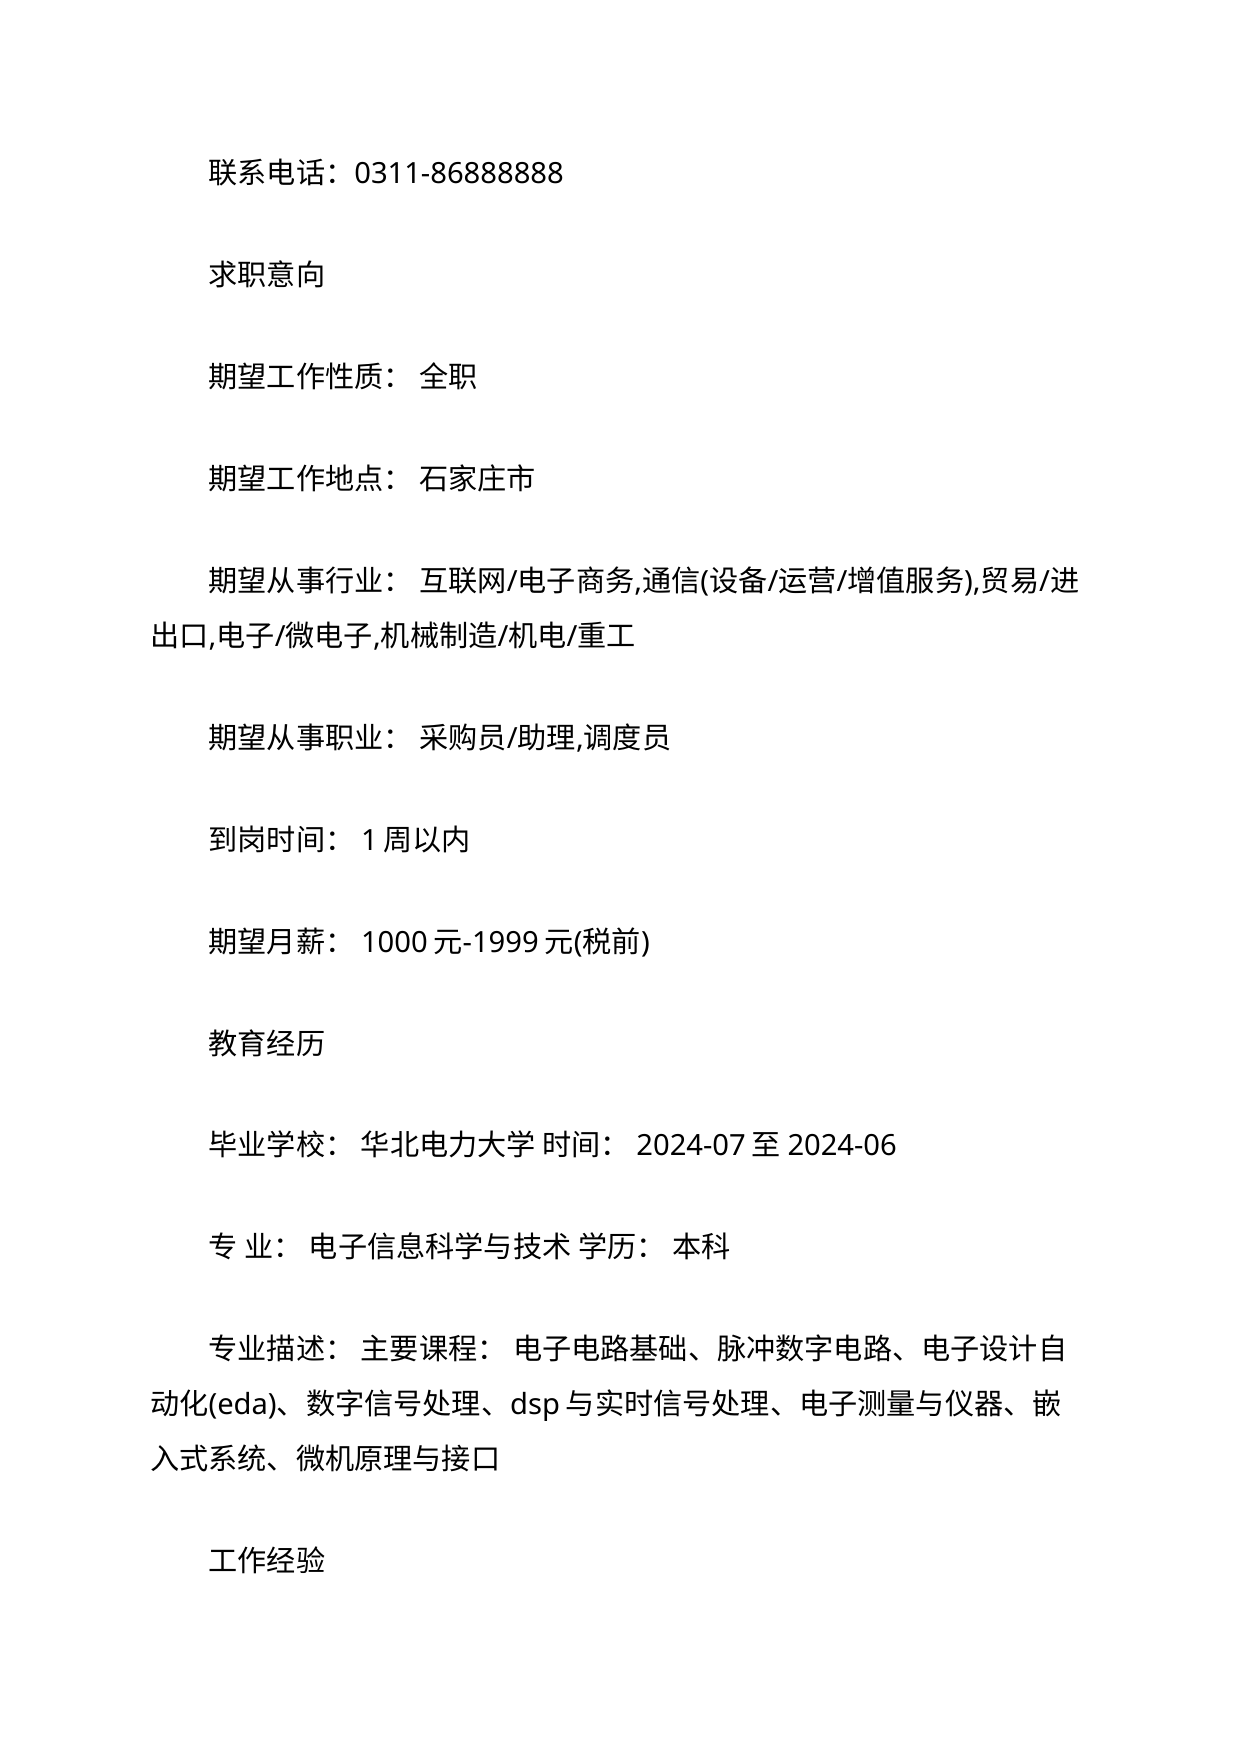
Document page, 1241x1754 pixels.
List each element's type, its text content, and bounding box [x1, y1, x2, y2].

text 求职意向 [150, 252, 1090, 294]
text 毕业学校： 华北电力大学 时间： 2024-07至 2024-06 [150, 1122, 1090, 1164]
text 期望工作性质： 全职 [150, 354, 1090, 396]
text 专业描述： 主要课程： 电子电路基础、脉冲数字电路、电子设计自动化(eda)、数字信号处理、dsp与实时信号处理、电子测量与仪器、嵌入式系统、微机原理与接口 [150, 1326, 1090, 1478]
text 期望从事行业： 互联网/电子商务,通信(设备/运营/增值服务),贸易/进出口,电子/微电子,机械制造/机电/重工 [150, 557, 1090, 655]
text 工作经验 [150, 1537, 1090, 1580]
text 联系电话：0311-86888888 [150, 150, 1090, 192]
text 到岗时间： 1周以内 [150, 816, 1090, 859]
text 专 业： 电子信息科学与技术 学历： 本科 [150, 1224, 1090, 1266]
text 教育经历 [150, 1020, 1090, 1062]
text 期望从事职业： 采购员/助理,调度员 [150, 714, 1090, 757]
text 期望工作地点： 石家庄市 [150, 456, 1090, 498]
text 期望月薪： 1000元-1999元(税前) [150, 918, 1090, 961]
